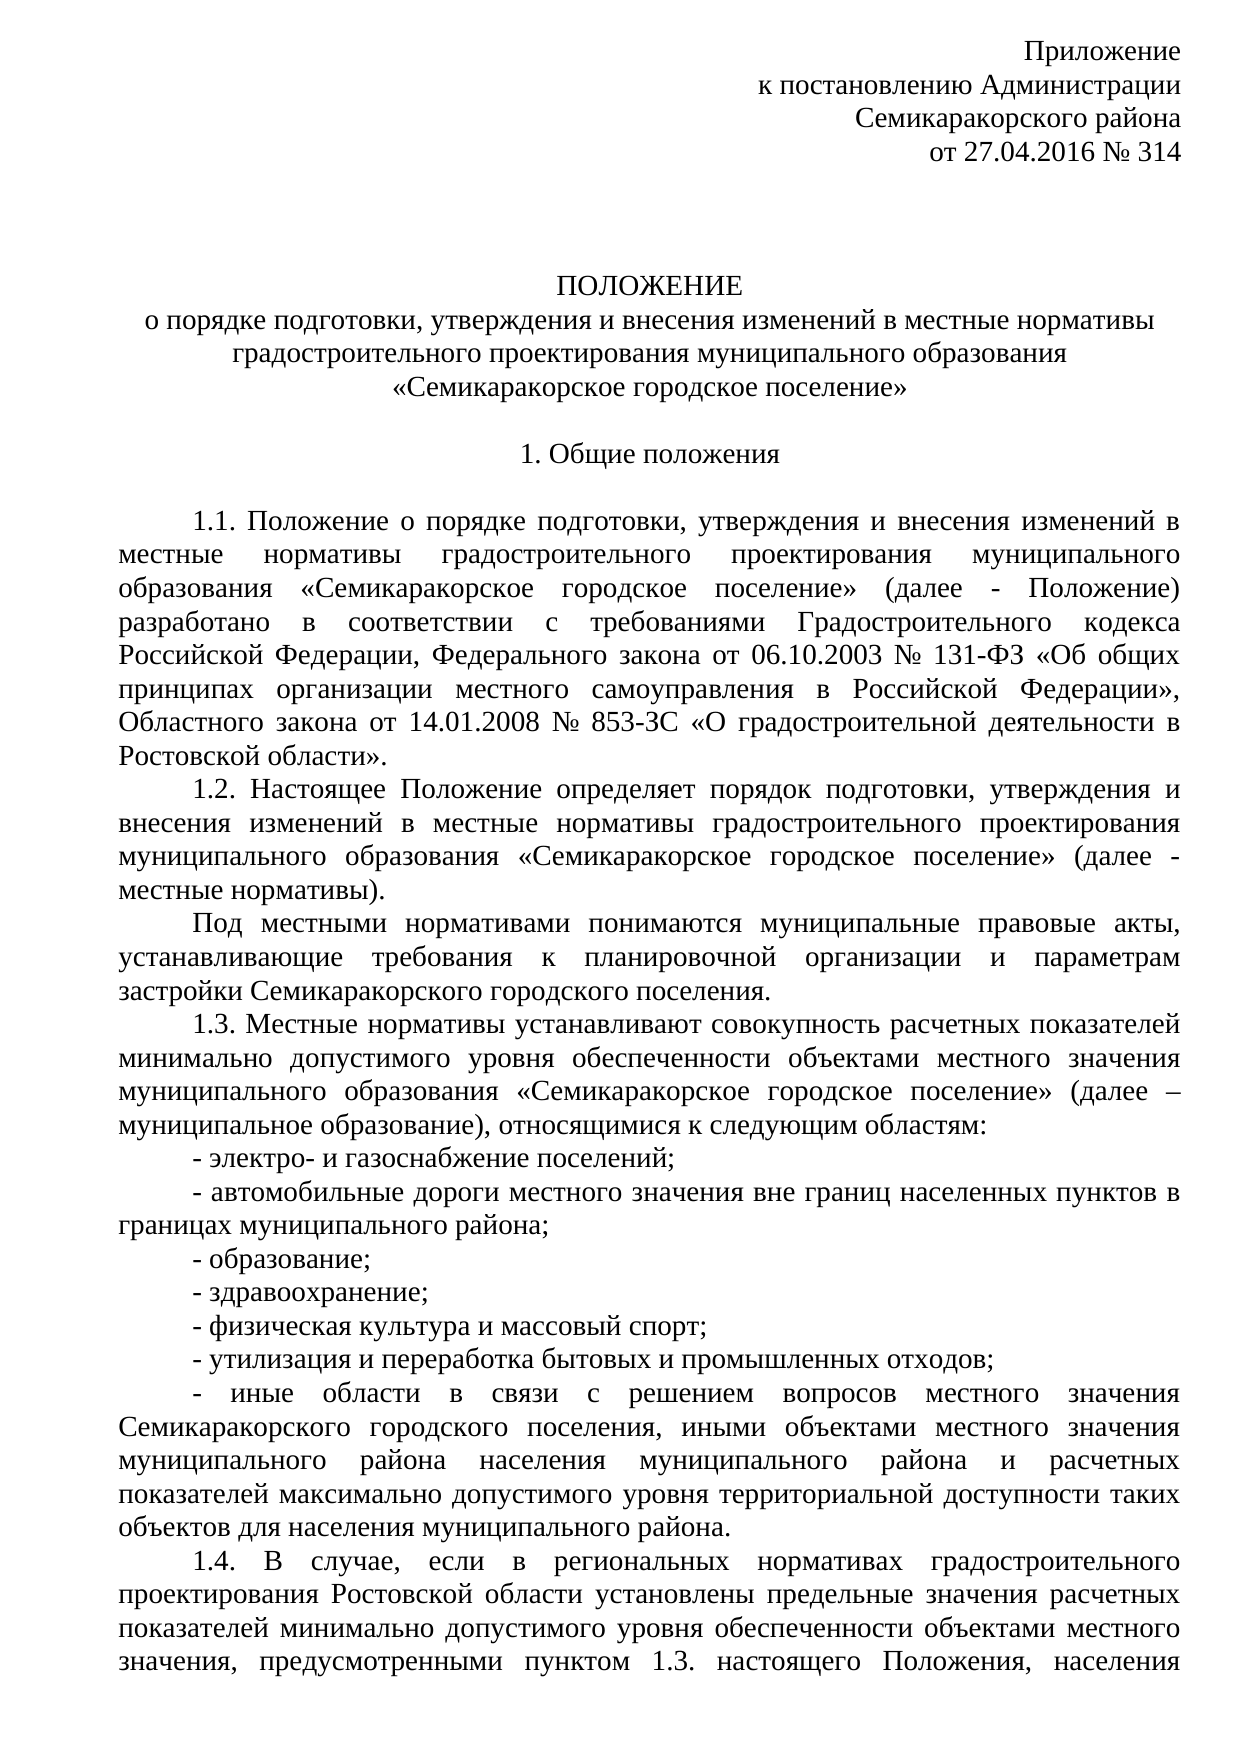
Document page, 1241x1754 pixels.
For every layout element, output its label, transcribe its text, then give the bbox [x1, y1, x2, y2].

text 1. Общие положения [118, 436, 1181, 469]
text 1.3. Местные нормативы устанавливают совокупность расчетных показателей минимально допустимого уровня обеспеченности объектами местного значения муниципального образования «Семикаракорское городское поселение» (далее – муниципальное образование), относящимися к следующим областям: [118, 1006, 1181, 1140]
text - электро- и газоснабжение поселений; [118, 1140, 1181, 1174]
text Приложение [118, 33, 1181, 67]
text - автомобильные дороги местного значения вне границ населенных пунктов в границах муниципального района; [118, 1174, 1181, 1241]
text ПОЛОЖЕНИЕ [118, 268, 1181, 302]
text от 27.04.2016 № 314 [118, 134, 1181, 168]
text - здравоохранение; [118, 1274, 1181, 1308]
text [118, 1543, 1181, 1677]
text к постановлению Администрации [118, 67, 1181, 101]
text - иные области в связи с решением вопросов местного значения Семикаракорского городского поселения, иными объектами местного значения муниципального района населения муниципального района и расчетных показателей максимально допустимого уровня территориальной доступности таких объектов для населения муниципального района. [118, 1375, 1181, 1543]
text Под местными нормативами понимаются муниципальные правовые акты, устанавливающие требования к планировочной организации и параметрам застройки Семикаракорского городского поселения. [118, 906, 1181, 1006]
text - образование; [118, 1241, 1181, 1274]
text Семикаракорского района [118, 101, 1181, 134]
text - физическая культура и массовый спорт; [118, 1308, 1181, 1342]
text 1.1. Положение о порядке подготовки, утверждения и внесения изменений в местные нормативы градостроительного проектирования муниципального образования «Семикаракорское городское поселение» (далее - Положение) разработано в соответствии с требованиями Градостроительного кодекса Российской Федерации, Федерального закона от 06.10.2003 № 131-ФЗ «Об общих принципах организации местного самоуправления в Российской Федерации», Областного закона от 14.01.2008 № 853-ЗС «О градостроительной деятельности в Ростовской области». [118, 503, 1181, 771]
text - утилизация и переработка бытовых и промышленных отходов; [118, 1342, 1181, 1375]
text о порядке подготовки, утверждения и внесения изменений в местные нормативы градостроительного проектирования муниципального образования «Семикаракорское городское поселение» [118, 302, 1181, 402]
text 1.2. Настоящее Положение определяет порядок подготовки, утверждения и внесения изменений в местные нормативы градостроительного проектирования муниципального образования «Семикаракорское городское поселение» (далее - местные нормативы). [118, 771, 1181, 906]
